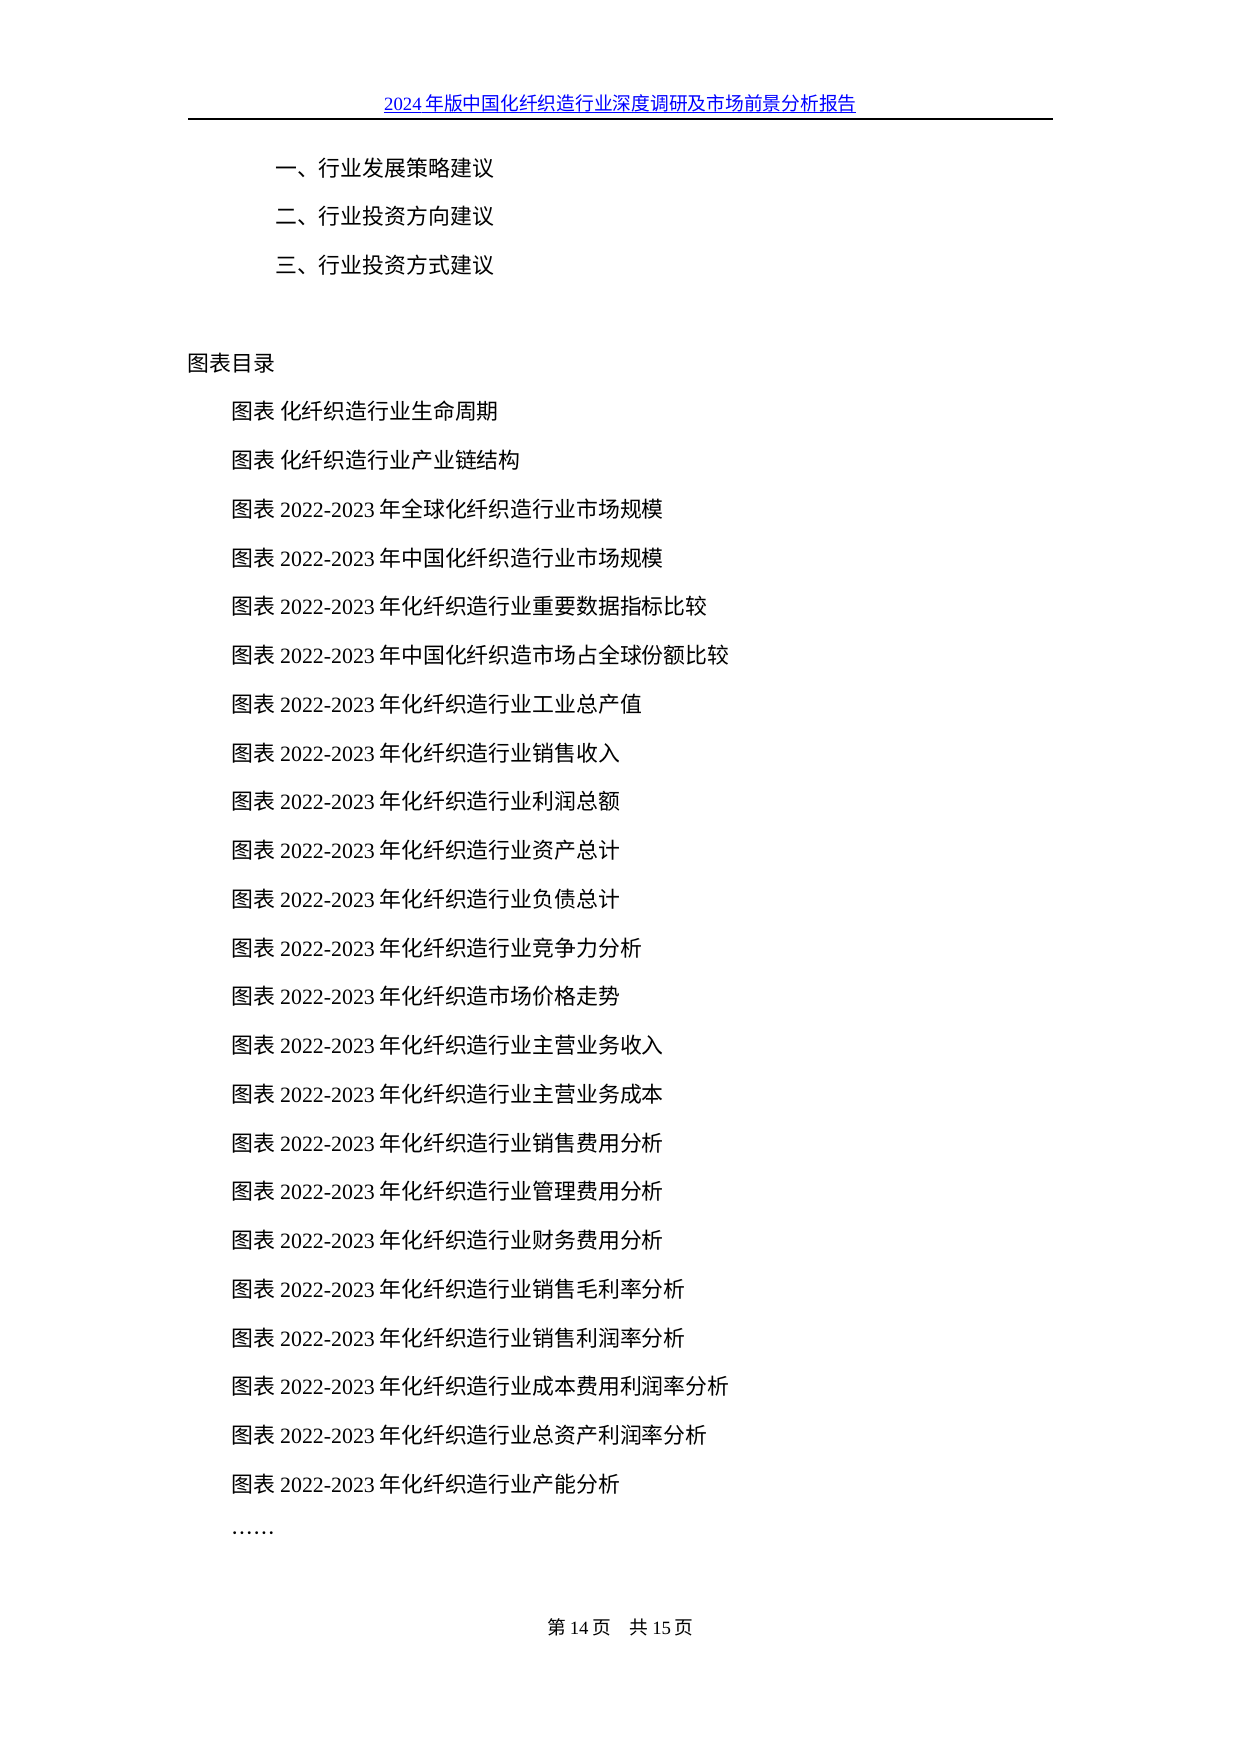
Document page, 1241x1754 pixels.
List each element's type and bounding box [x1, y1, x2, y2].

text [187, 150, 1053, 1548]
